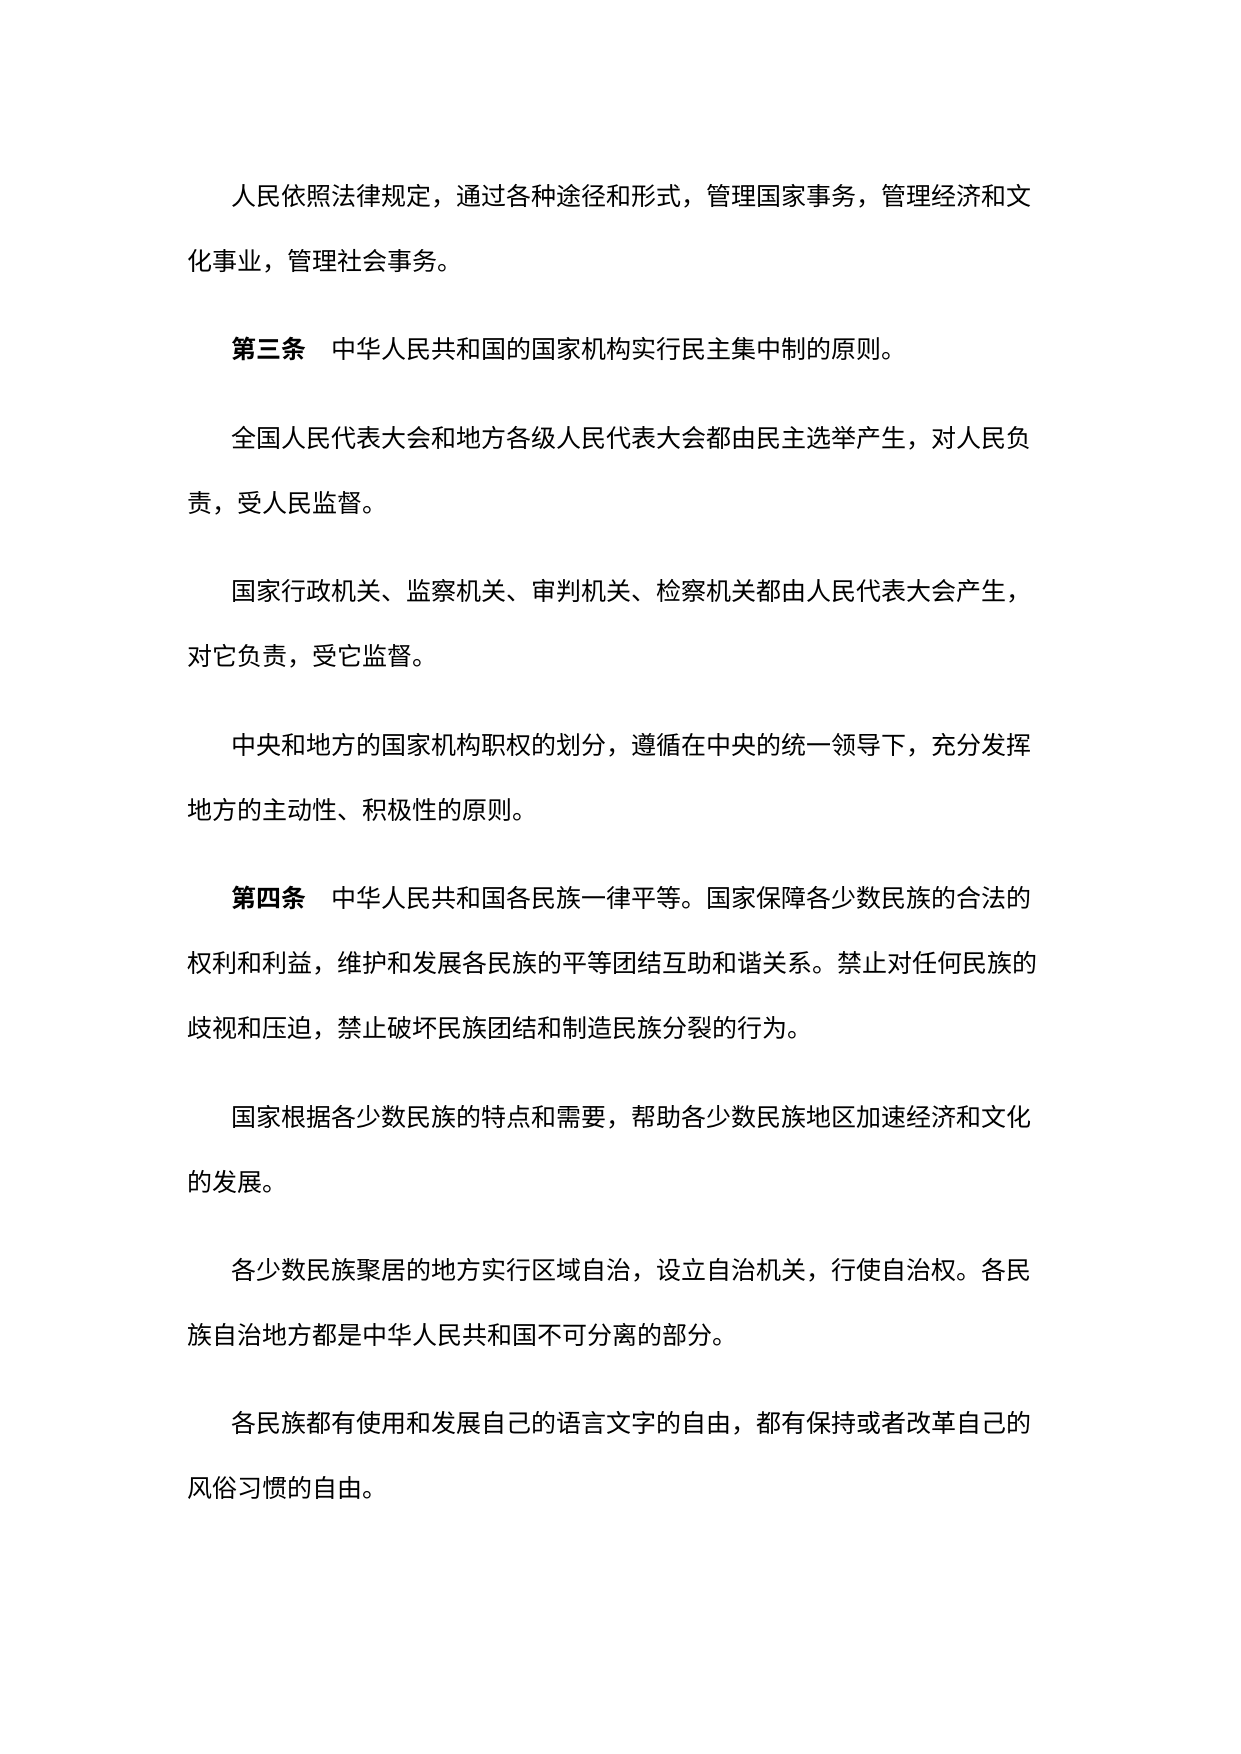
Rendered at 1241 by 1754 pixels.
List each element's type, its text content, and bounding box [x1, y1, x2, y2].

text 全国人民代表大会和地方各级人民代表大会都由民主选举产生，对人民负责，受人民监督。 [187, 404, 1053, 534]
text 各民族都有使用和发展自己的语言文字的自由，都有保持或者改革自己的风俗习惯的自由。 [187, 1389, 1053, 1519]
text 各少数民族聚居的地方实行区域自治，设立自治机关，行使自治权。各民族自治地方都是中华人民共和国不可分离的部分。 [187, 1236, 1053, 1366]
text 国家根据各少数民族的特点和需要，帮助各少数民族地区加速经济和文化的发展。 [187, 1083, 1053, 1213]
text 中央和地方的国家机构职权的划分，遵循在中央的统一领导下，充分发挥地方的主动性、积极性的原则。 [187, 711, 1053, 841]
text 人民依照法律规定，通过各种途径和形式，管理国家事务，管理经济和文化事业，管理社会事务。 [187, 162, 1053, 292]
text 第四条 中华人民共和国各民族一律平等。国家保障各少数民族的合法的权利和利益，维护和发展各民族的平等团结互助和谐关系。禁止对任何民族的歧视和压迫，禁止破坏民族团结和制造民族分裂的行为。 [187, 864, 1053, 1059]
text 国家行政机关、监察机关、审判机关、检察机关都由人民代表大会产生，对它负责，受它监督。 [187, 557, 1053, 687]
text 第三条 中华人民共和国的国家机构实行民主集中制的原则。 [187, 315, 1053, 380]
